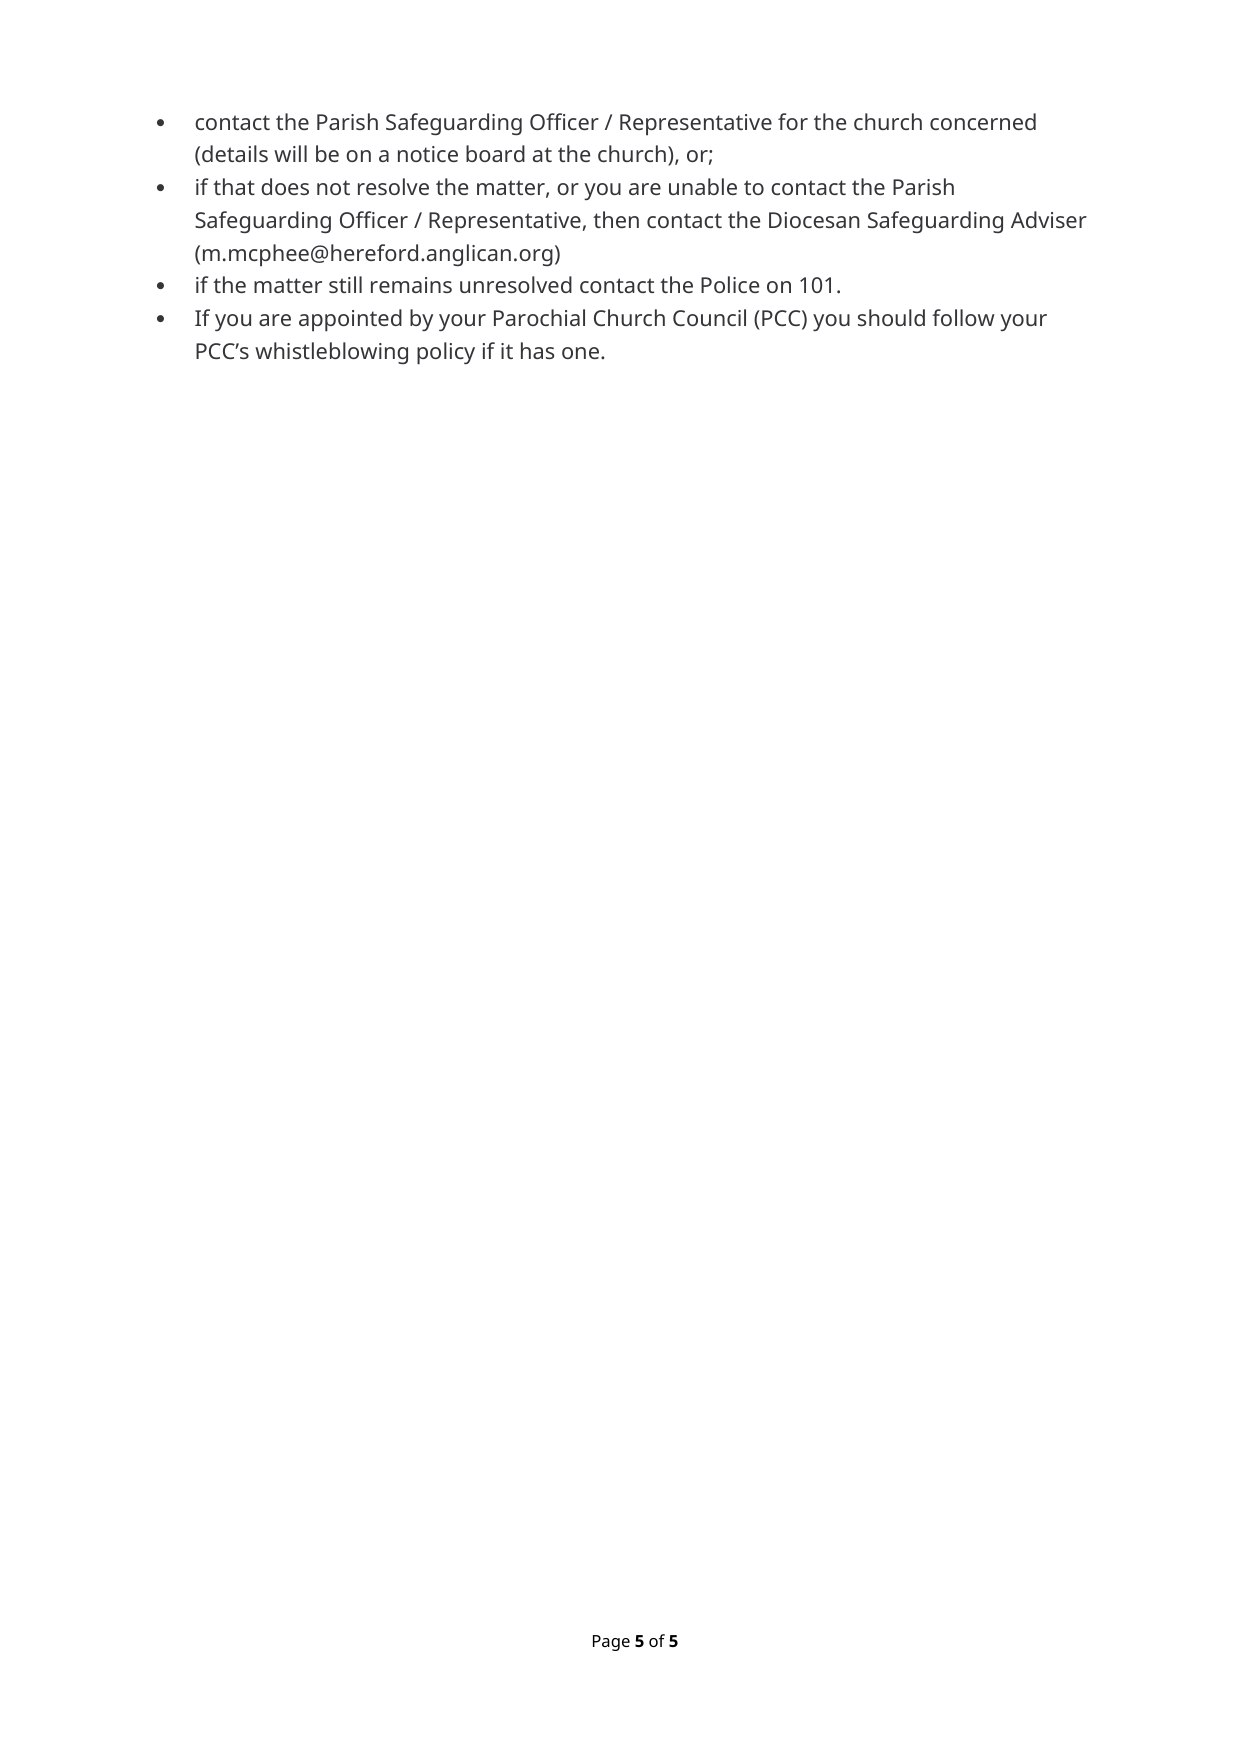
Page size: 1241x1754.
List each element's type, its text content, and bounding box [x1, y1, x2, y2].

list If you are appointed by your Parochial Church Council (PCC) you should follow your PCC’s whistleblowing policy if it has one. [157, 300, 1090, 366]
list if that does not resolve the matter, or you are unable to contact the Parish Safeguarding Officer / Representative, then contact the Diocesan Safeguarding Adviser (m.mcphee@hereford.anglican.org) [157, 169, 1090, 267]
list if the matter still remains unresolved contact the Police on 101. [157, 267, 1090, 300]
list contact the Parish Safeguarding Officer / Representative for the church concerned (details will be on a notice board at the church), or; [157, 103, 1090, 169]
